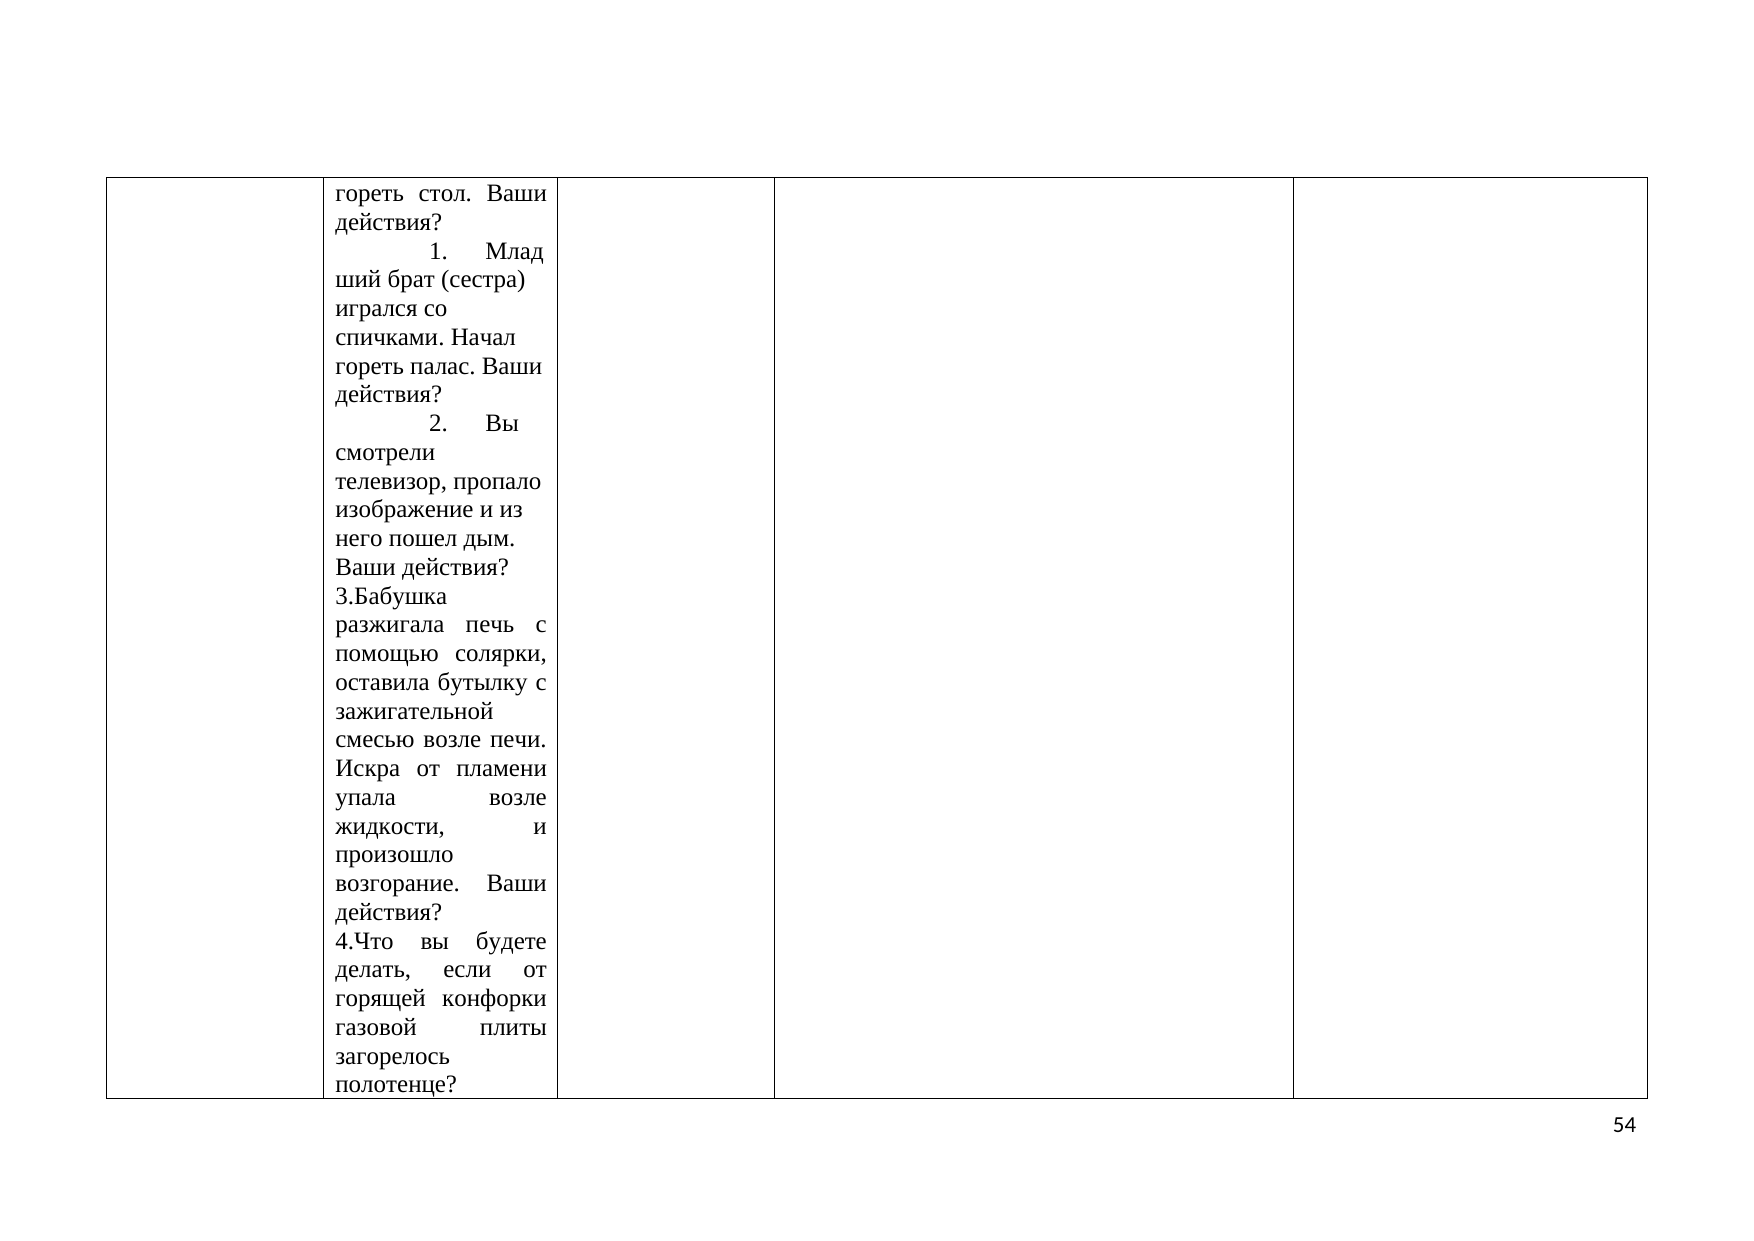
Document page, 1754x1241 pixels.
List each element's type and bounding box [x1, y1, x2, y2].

table_cell [1294, 178, 1647, 1098]
table_cell [558, 178, 774, 1098]
table_cell [324, 178, 557, 1098]
table_cell [107, 178, 323, 1098]
table_cell [775, 178, 1293, 1098]
